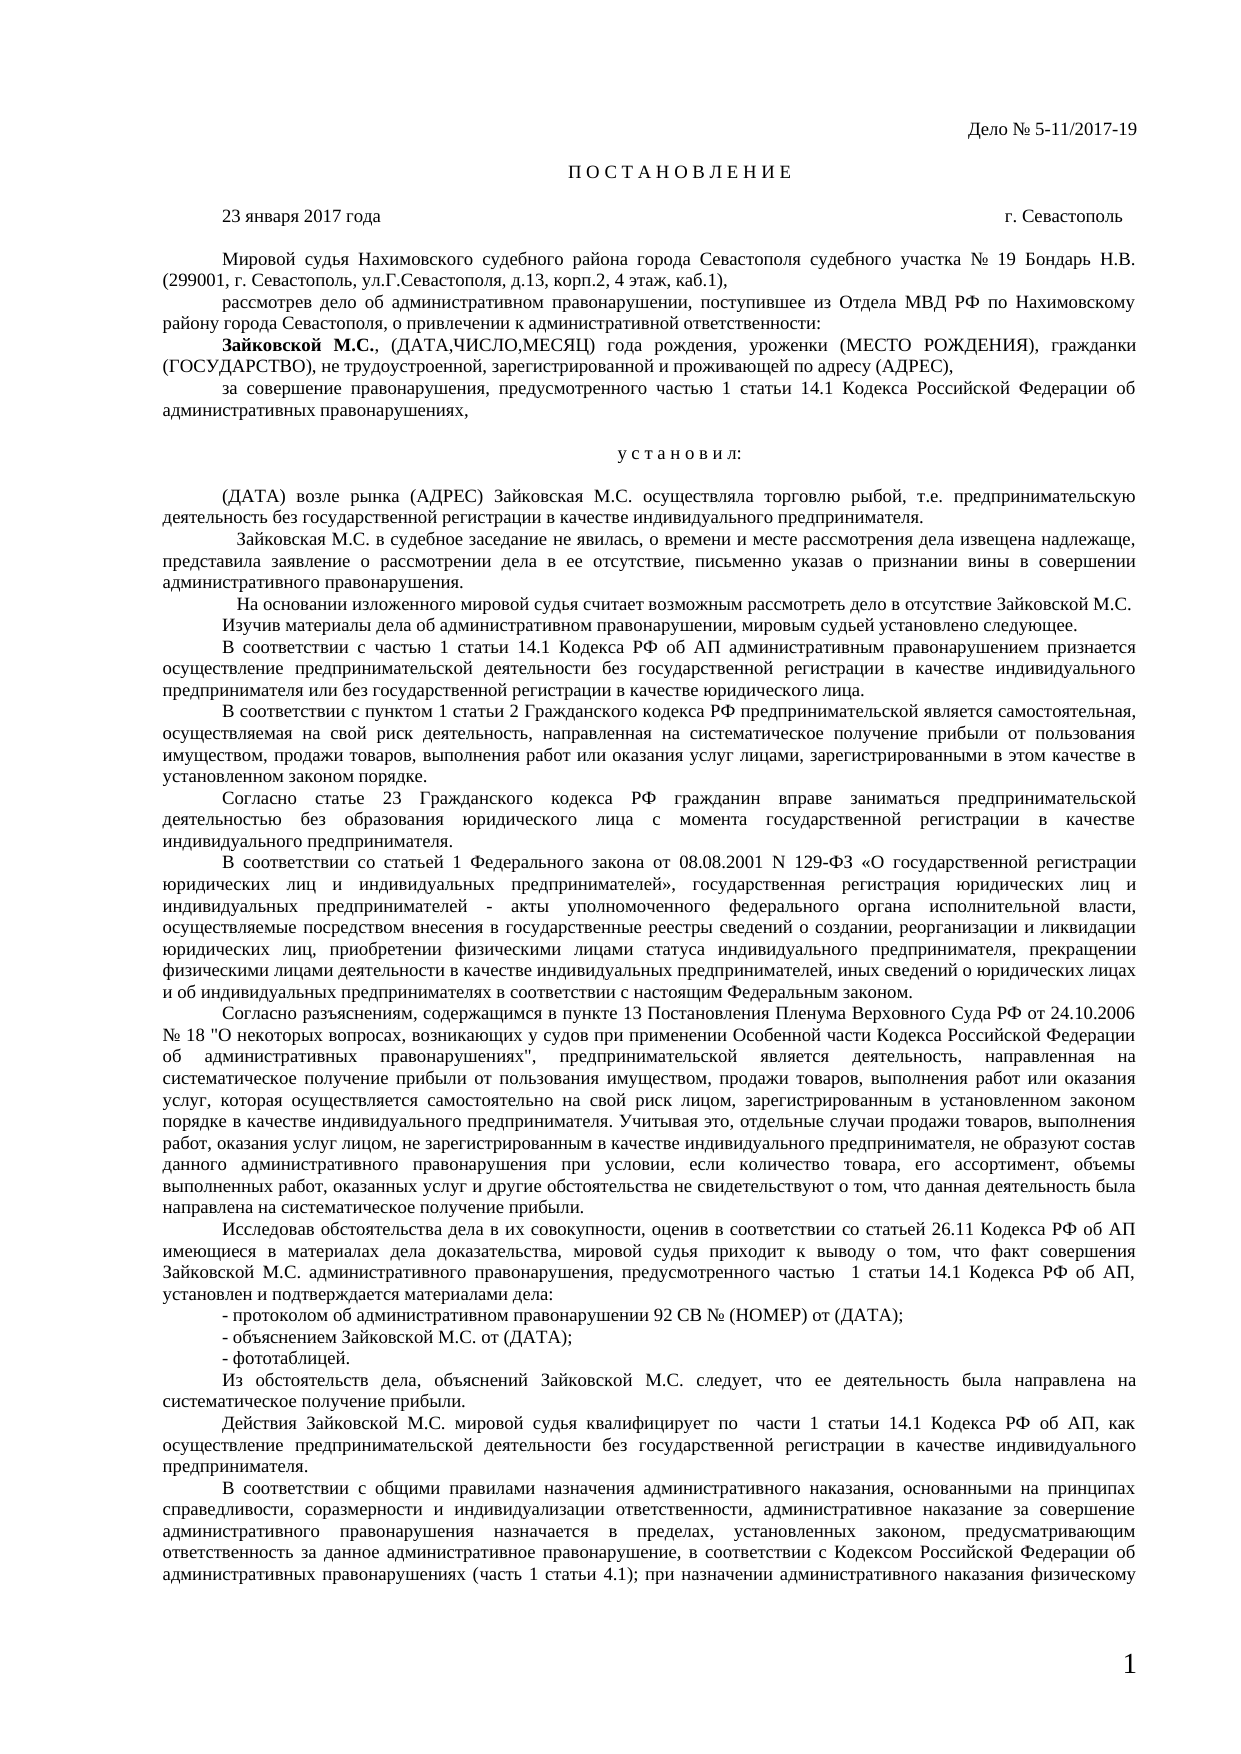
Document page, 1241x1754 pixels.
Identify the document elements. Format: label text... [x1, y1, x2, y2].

text Мировой судья Нахимовского судебного района города Севастополя судебного участка № 19 Бондарь Н.В. (299001, г. Севастополь, ул.Г.Севастополя, д.13, корп.2, 4 этаж, каб.1), [162, 248, 1137, 291]
text В соответствии с пунктом 1 статьи 2 Гражданского кодекса РФ предпринимательской является самостоятельная, осуществляемая на свой риск деятельность, направленная на систематическое получение прибыли от пользования имуществом, продажи товаров, выполнения работ или оказания услуг лицами, зарегистрированными в этом качестве в установленном законом порядке. [162, 700, 1137, 787]
text П О С Т А Н О В Л Е Н И Е [162, 161, 1137, 183]
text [162, 1477, 1137, 1584]
text Дело № 5-11/2017-19 [162, 118, 1137, 140]
text Зайковской М.С., (ДАТА,ЧИСЛО,МЕСЯЦ) года рождения, уроженки (МЕСТО РОЖДЕНИЯ), гражданки (ГОСУДАРСТВО), не трудоустроенной, зарегистрированной и проживающей по адресу (АДРЕС), [162, 334, 1137, 377]
text В соответствии с частью 1 статьи 14.1 Кодекса РФ об АП административным правонарушением признается осуществление предпринимательской деятельности без государственной регистрации в качестве индивидуального предпринимателя или без государственной регистрации в качестве юридического лица. [162, 636, 1137, 700]
text В соответствии со статьей 1 Федерального закона от 08.08.2001 N 129-ФЗ «О государственной регистрации юридических лиц и индивидуальных предпринимателей», государственная регистрация юридических лиц и индивидуальных предпринимателей - акты уполномоченного федерального органа исполнительной власти, осуществляемые посредством внесения в государственные реестры сведений о создании, реорганизации и ликвидации юридических лиц, приобретении физическими лицами статуса индивидуального предпринимателя, прекращении физическими лицами деятельности в качестве индивидуальных предпринимателей, иных сведений о юридических лицах и об индивидуальных предпринимателях в соответствии с настоящим Федеральным законом. [162, 851, 1137, 1002]
text - протоколом об административном правонарушении 92 СВ № (НОМЕР) от (ДАТА); [162, 1304, 1137, 1326]
text 23 января 2017 года г. Севастополь [162, 204, 1137, 226]
text - объяснением Зайковской М.С. от (ДАТА); [162, 1326, 1137, 1347]
text - фототаблицей. [162, 1347, 1137, 1369]
text Действия Зайковской М.С. мировой судья квалифицирует по части 1 статьи 14.1 Кодекса РФ об АП, как осуществление предпринимательской деятельности без государственной регистрации в качестве индивидуального предпринимателя. [162, 1412, 1137, 1477]
text На основании изложенного мировой судья считает возможным рассмотреть дело в отсутствие Зайковской М.С. [162, 593, 1137, 614]
text Зайковская М.С. в судебное заседание не явилась, о времени и месте рассмотрения дела извещена надлежаще, представила заявление о рассмотрении дела в ее отсутствие, письменно указав о признании вины в совершении административного правонарушения. [162, 528, 1137, 593]
text (ДАТА) возле рынка (АДРЕС) Зайковская М.С. осуществляла торговлю рыбой, т.е. предпринимательскую деятельность без государственной регистрации в качестве индивидуального предпринимателя. [162, 485, 1137, 528]
text Из обстоятельств дела, объяснений Зайковской М.С. следует, что ее деятельность была направлена на систематическое получение прибыли. [162, 1369, 1137, 1412]
text у с т а н о в и л: [162, 442, 1137, 463]
text рассмотрев дело об административном правонарушении, поступившее из Отдела МВД РФ по Нахимовскому району города Севастополя, о привлечении к административной ответственности: [162, 291, 1137, 334]
text Согласно разъяснениям, содержащимся в пункте 13 Постановления Пленума Верховного Суда РФ от 24.10.2006 № 18 "О некоторых вопросах, возникающих у судов при применении Особенной части Кодекса Российской Федерации об административных правонарушениях", предпринимательской является деятельность, направленная на систематическое получение прибыли от пользования имуществом, продажи товаров, выполнения работ или оказания услуг, которая осуществляется самостоятельно на свой риск лицом, зарегистрированным в установленном законом порядке в качестве индивидуального предпринимателя. Учитывая это, отдельные случаи продажи товаров, выполнения работ, оказания услуг лицом, не зарегистрированным в качестве индивидуального предпринимателя, не образуют состав данного административного правонарушения при условии, если количество товара, его ассортимент, объемы выполненных работ, оказанных услуг и другие обстоятельства не свидетельствуют о том, что данная деятельность была направлена на систематическое получение прибыли. [162, 1002, 1137, 1218]
text Изучив материалы дела об административном правонарушении, мировым судьей установлено следующее. [162, 614, 1137, 636]
text Согласно статье 23 Гражданского кодекса РФ гражданин вправе заниматься предпринимательской деятельностью без образования юридического лица с момента государственной регистрации в качестве индивидуального предпринимателя. [162, 787, 1137, 851]
text Исследовав обстоятельства дела в их совокупности, оценив в соответствии со статьей 26.11 Кодекса РФ об АП имеющиеся в материалах дела доказательства, мировой судья приходит к выводу о том, что факт совершения Зайковской М.С. административного правонарушения, предусмотренного частью 1 статьи 14.1 Кодекса РФ об АП, установлен и подтверждается материалами дела: [162, 1218, 1137, 1304]
text за совершение правонарушения, предусмотренного частью 1 статьи 14.1 Кодекса Российской Федерации об административных правонарушениях, [162, 377, 1137, 420]
